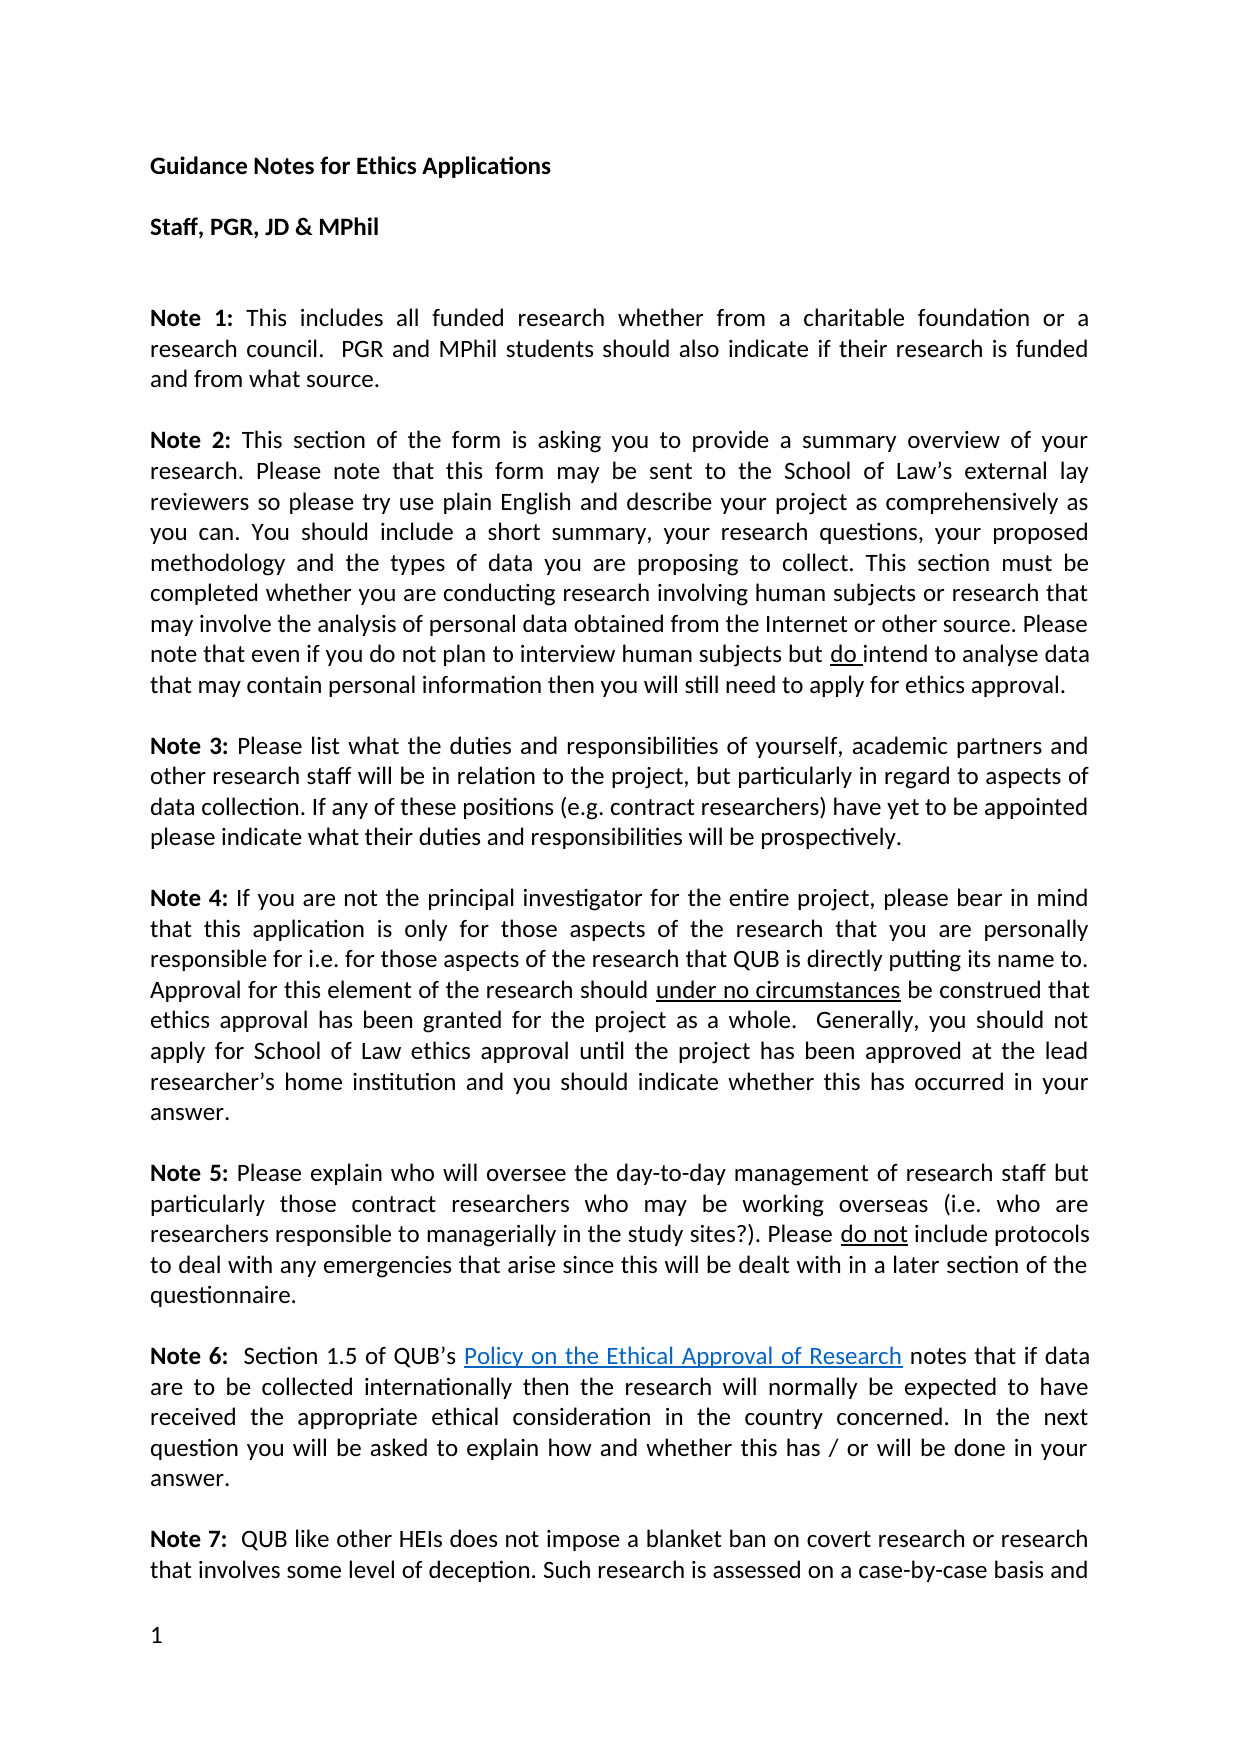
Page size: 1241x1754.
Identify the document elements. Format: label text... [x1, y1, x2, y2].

text Note 1: This includes all funded research whether from a charitable foundation or a research council. PGR and MPhil students should also indicate if their research is funded and from what source. [150, 303, 1090, 394]
text Note 3: Please list what the duties and responsibilities of yourself, academic partners and other research staff will be in relation to the project, but particularly in regard to aspects of data collection. If any of these positions (e.g. contract researchers) have yet to be appointed please indicate what their duties and responsibilities will be prospectively. [150, 730, 1090, 852]
text Note 6: Section 1.5 of QUB’s Policy on the Ethical Approval of Research notes that if data are to be collected internationally then the research will normally be expected to have received the appropriate ethical consideration in the country concerned. In the next question you will be asked to explain how and whether this has / or will be done in your answer. [150, 1340, 1090, 1493]
text Note 5: Please explain who will oversee the day-to-day management of research staff but particularly those contract researchers who may be working overseas (i.e. who are researchers responsible to managerially in the study sites?). Please do not include protocols to deal with any emergencies that arise since this will be dealt with in a later section of the questionnaire. [150, 1157, 1090, 1310]
text Staff, PGR, JD & MPhil [150, 211, 1090, 242]
text Note 2: This section of the form is asking you to provide a summary overview of your research. Please note that this form may be sent to the School of Law’s external lay reviewers so please try use plain English and describe your project as comprehensively as you can. You should include a short summary, your research questions, your proposed methodology and the types of data you are proposing to collect. This section must be completed whether you are conducting research involving human subjects or research that may involve the analysis of personal data obtained from the Internet or other source. Please note that even if you do not plan to interview human subjects but do intend to analyse data that may contain personal information then you will still need to apply for ethics approval. [150, 425, 1090, 699]
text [150, 1523, 1090, 1584]
text Note 4: If you are not the principal investigator for the entire project, please bear in mind that this application is only for those aspects of the research that you are personally responsible for i.e. for those aspects of the research that QUB is directly putting its name to. Approval for this element of the research should under no circumstances be construed that ethics approval has been granted for the project as a whole. Generally, you should not apply for School of Law ethics approval until the project has been approved at the lead researcher’s home institution and you should indicate whether this has occurred in your answer. [150, 882, 1090, 1127]
text Guidance Notes for Ethics Applications [150, 150, 1090, 181]
